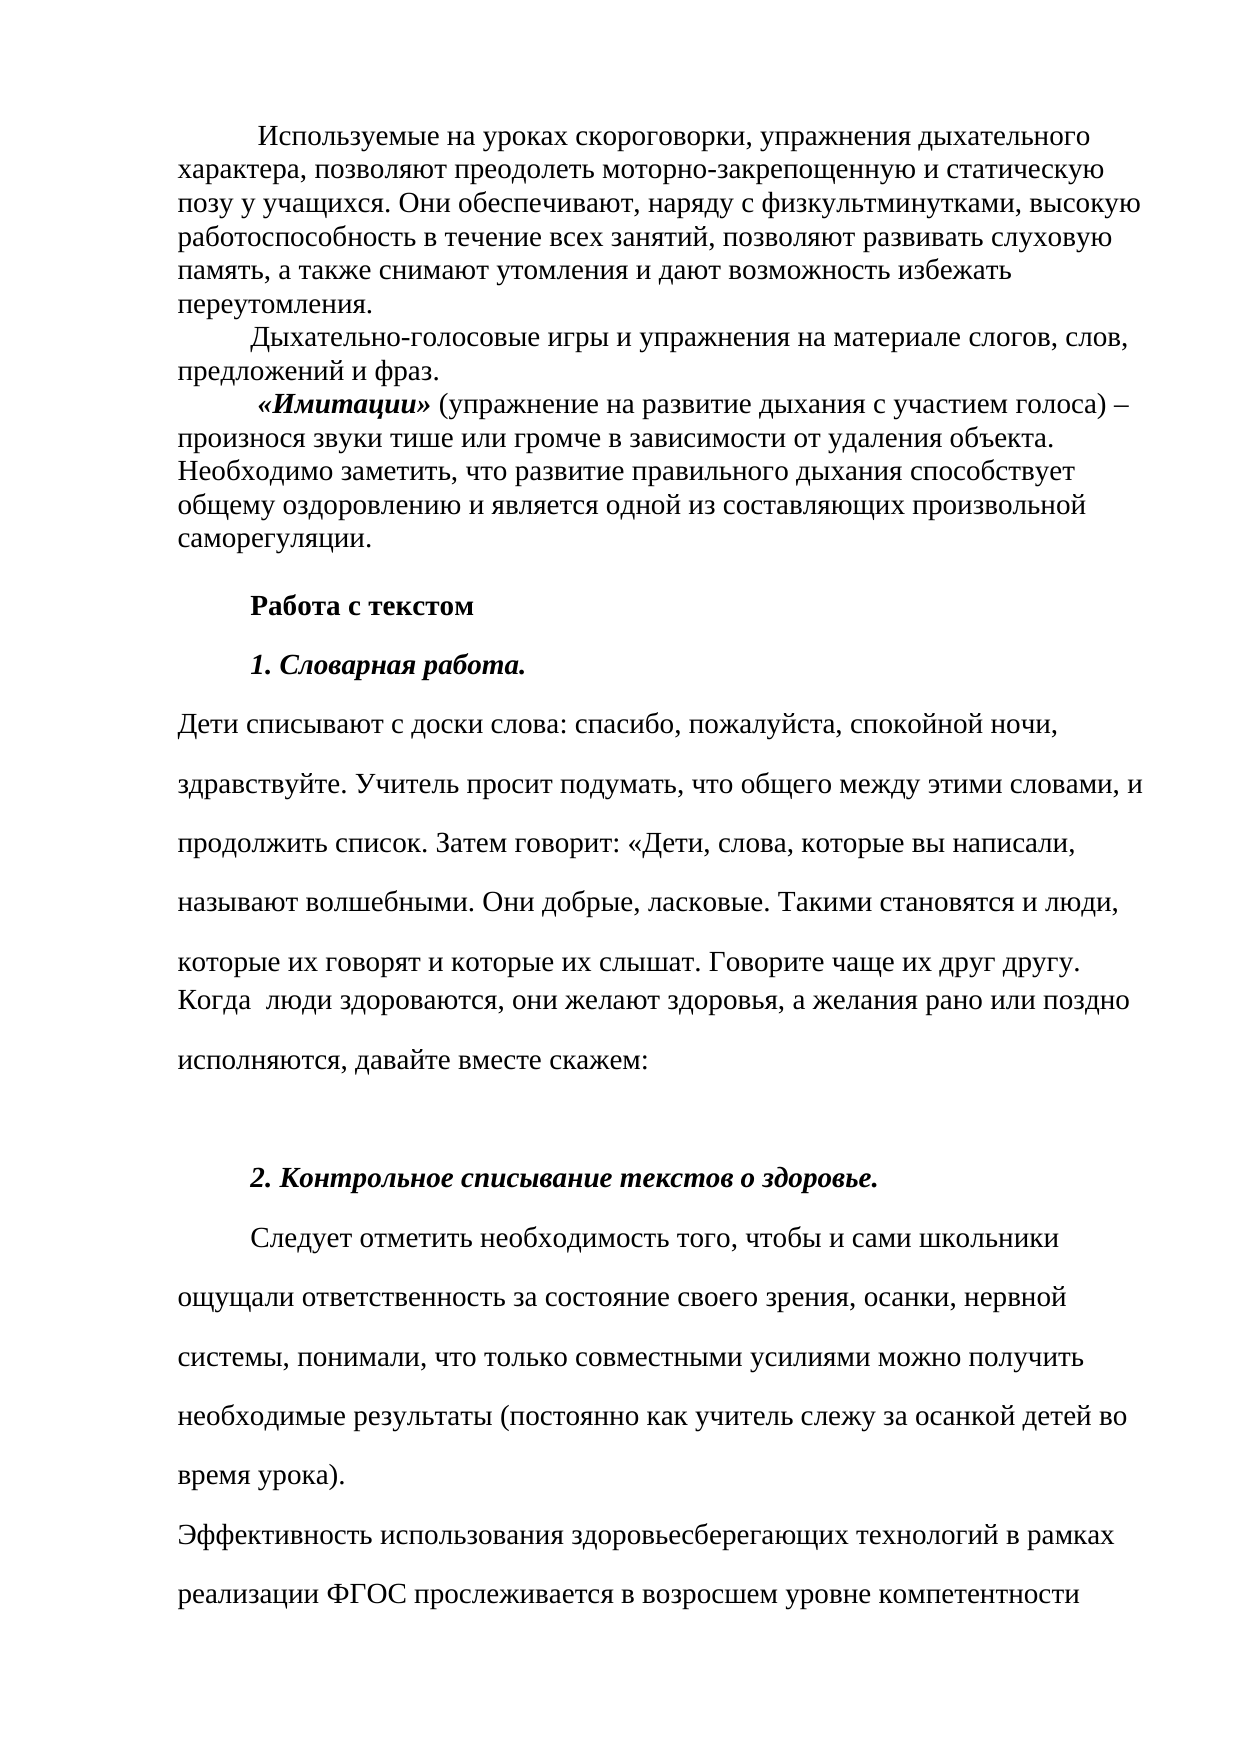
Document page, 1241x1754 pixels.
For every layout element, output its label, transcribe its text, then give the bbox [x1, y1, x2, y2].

text общему оздоровлению и является одной из составляющих произвольной [177, 487, 1152, 521]
text продолжить список. Затем говорит: «Дети, слова, которые вы написали, [177, 825, 1152, 859]
text системы, понимали, что только совместными усилиями можно получить [177, 1339, 1152, 1372]
text 2. Контрольное списывание текстов о здоровье. [177, 1161, 1152, 1194]
text исполняются, давайте вместе скажем: [177, 1042, 1152, 1075]
text предложений и фраз. [177, 353, 1152, 386]
text работоспособность в течение всех занятий, позволяют развивать слуховую [177, 219, 1152, 252]
text позу у учащихся. Они обеспечивают, наряду с физкультминутками, высокую [177, 185, 1152, 219]
text «Имитации» (упражнение на развитие дыхания с участием голоса) – [177, 386, 1152, 420]
text произнося звуки тише или громче в зависимости от удаления объекта. [177, 420, 1152, 453]
text ощущали ответственность за состояние своего зрения, осанки, нервной [177, 1279, 1152, 1313]
text необходимые результаты (постоянно как учитель слежу за осанкой детей во [177, 1398, 1152, 1432]
text Следует отметить необходимость того, чтобы и сами школьники [177, 1220, 1152, 1253]
text которые их говорят и которые их слышат. Говорите чаще их друг другу. Когда люди здороваются, они желают здоровья, а желания рано или поздно [177, 944, 1152, 1016]
text время урока). [177, 1457, 1152, 1491]
text Эффективность использования здоровьесберегающих технологий в рамках [177, 1517, 1152, 1550]
text Дыхательно-голосовые игры и упражнения на материале слогов, слов, [177, 319, 1152, 353]
text Используемые на уроках скороговорки, упражнения дыхательного [177, 118, 1152, 152]
text 1. Словарная работа. [177, 647, 1152, 681]
text реализации ФГОС прослеживается в возросшем уровне компетентности [177, 1576, 1152, 1610]
text характера, позволяют преодолеть моторно-закрепощенную и статическую [177, 152, 1152, 185]
text Работа с текстом [177, 588, 1152, 621]
text называют волшебными. Они добрые, ласковые. Такими становятся и люди, [177, 884, 1152, 918]
text память, а также снимают утомления и дают возможность избежать [177, 252, 1152, 286]
text Необходимо заметить, что развитие правильного дыхания способствует [177, 453, 1152, 487]
text переутомления. [177, 286, 1152, 319]
text саморегуляции. [177, 521, 1152, 554]
text Дети списывают с доски слова: спасибо, пожалуйста, спокойной ночи, [177, 706, 1152, 740]
text здравствуйте. Учитель просит подумать, что общего между этими словами, и [177, 766, 1152, 799]
